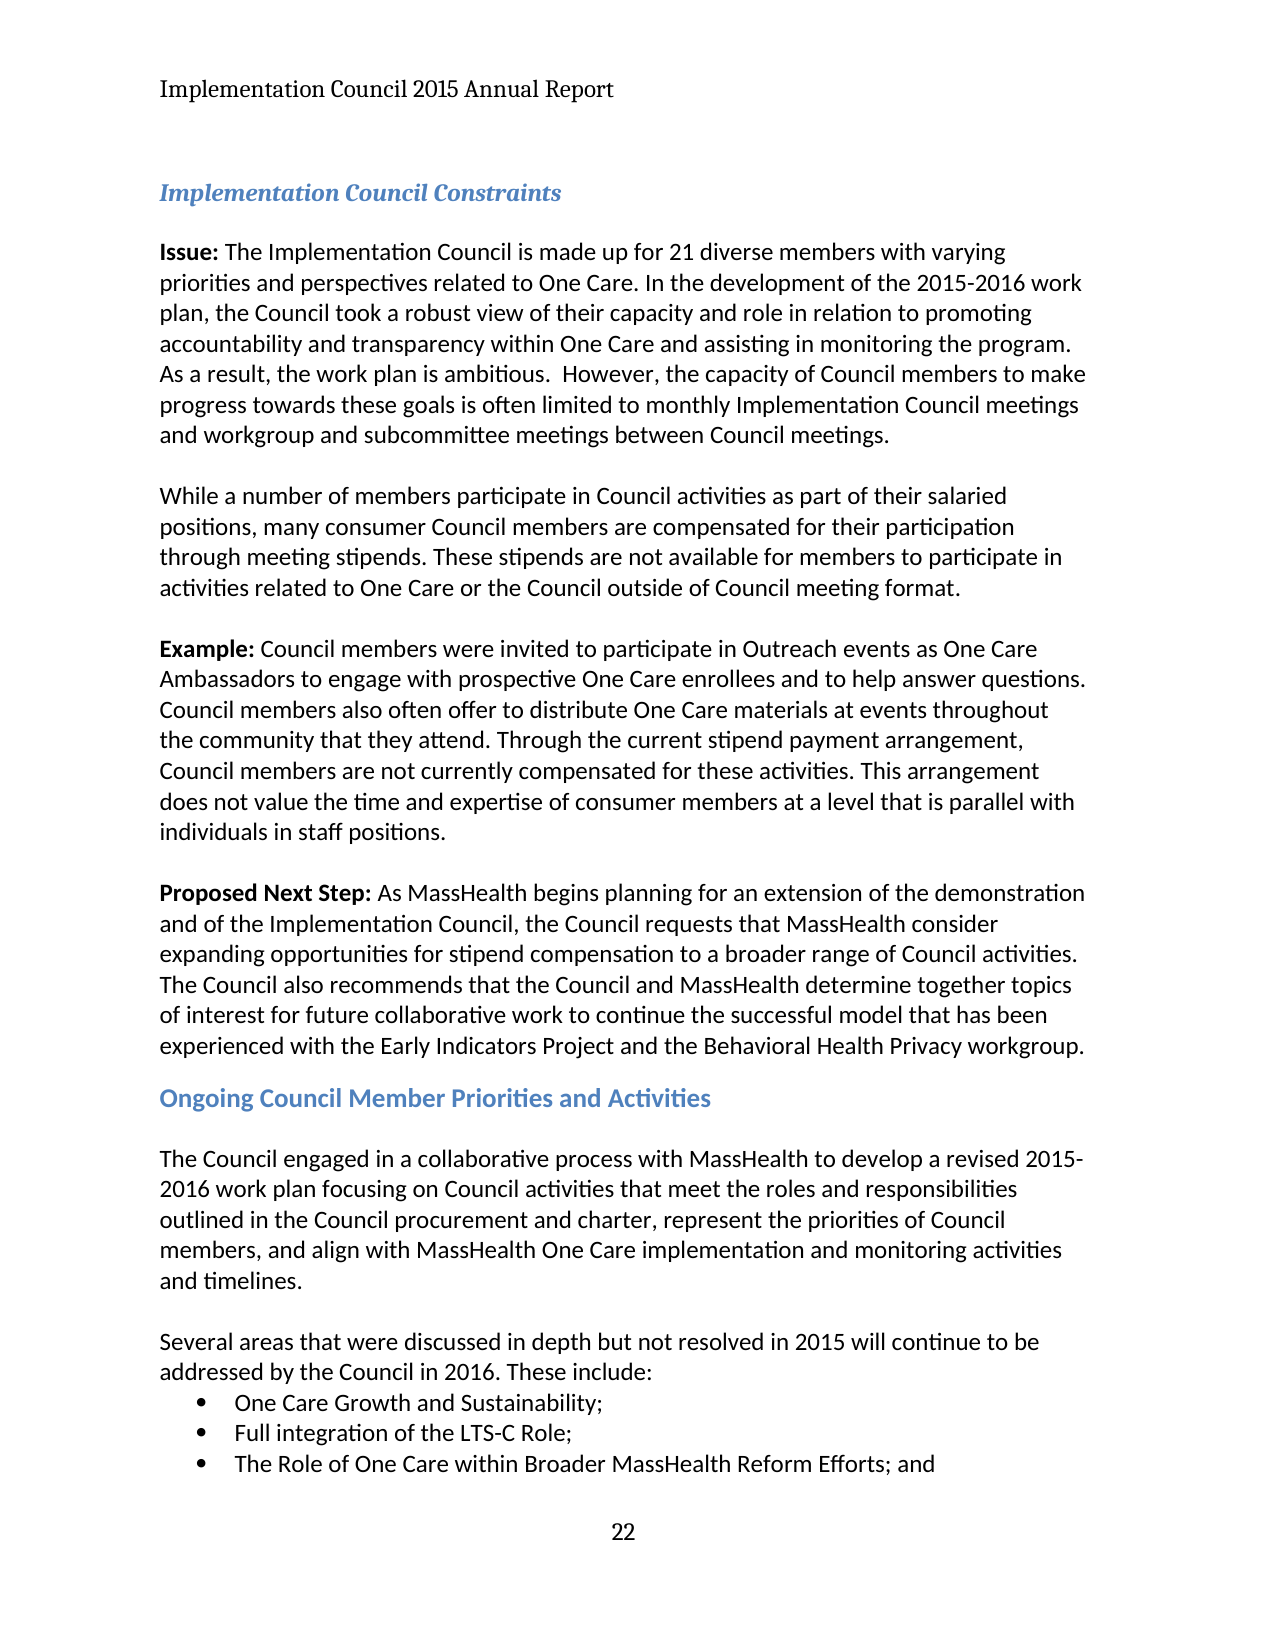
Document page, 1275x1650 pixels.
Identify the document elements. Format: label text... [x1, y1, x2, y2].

text Proposed Next Step: As MassHealth begins planning for an extension of the demonstration and of the Implementation Council, the Council requests that MassHealth consider expanding opportunities for stipend compensation to a broader range of Council activities. The Council also recommends that the Council and MassHealth determine together topics of interest for future collaborative work to continue the successful model that has been experienced with the Early Indicators Project and the Behavioral Health Privacy workgroup. [159, 877, 1087, 1060]
text The Council engaged in a collaborative process with MassHealth to develop a revised 2015-2016 work plan focusing on Council activities that meet the roles and responsibilities outlined in the Council procurement and charter, represent the priorities of Council members, and align with MassHealth One Care implementation and monitoring activities and timelines. [159, 1143, 1087, 1296]
text Several areas that were discussed in depth but not resolved in 2015 will continue to be addressed by the Council in 2016. These include: [159, 1326, 1087, 1387]
text Issue: The Implementation Council is made up for 21 diverse members with varying priorities and perspectives related to One Care. In the development of the 2015-2016 work plan, the Council took a robust view of their capacity and role in relation to promoting accountability and transparency within One Care and assisting in monitoring the program. As a result, the work plan is ambitious. However, the capacity of Council members to make progress towards these goals is often limited to monthly Implementation Council meetings and workgroup and subcommittee meetings between Council meetings. [159, 236, 1087, 450]
list The Role of One Care within Broader MassHealth Reform Efforts; and [197, 1448, 1087, 1479]
list Full integration of the LTS-C Role; [197, 1418, 1087, 1448]
text Example: Council members were invited to participate in Outreach events as One Care Ambassadors to engage with prospective One Care enrollees and to help answer questions. Council members also often offer to distribute One Care materials at events throughout the community that they attend. Through the current stipend payment arrangement, Council members are not currently compensated for these activities. This arrangement does not value the time and expertise of consumer members at a level that is parallel with individuals in staff positions. [159, 633, 1087, 847]
subtitle Ongoing Council Member Priorities and Activities [159, 1081, 1087, 1114]
text While a number of members participate in Council activities as part of their salaried positions, many consumer Council members are compensated for their participation through meeting stipends. These stipends are not available for members to participate in activities related to One Care or the Council outside of Council meeting format. [159, 480, 1087, 602]
list One Care Growth and Sustainability; [197, 1387, 1087, 1418]
text Implementation Council Constraints [159, 179, 1087, 207]
